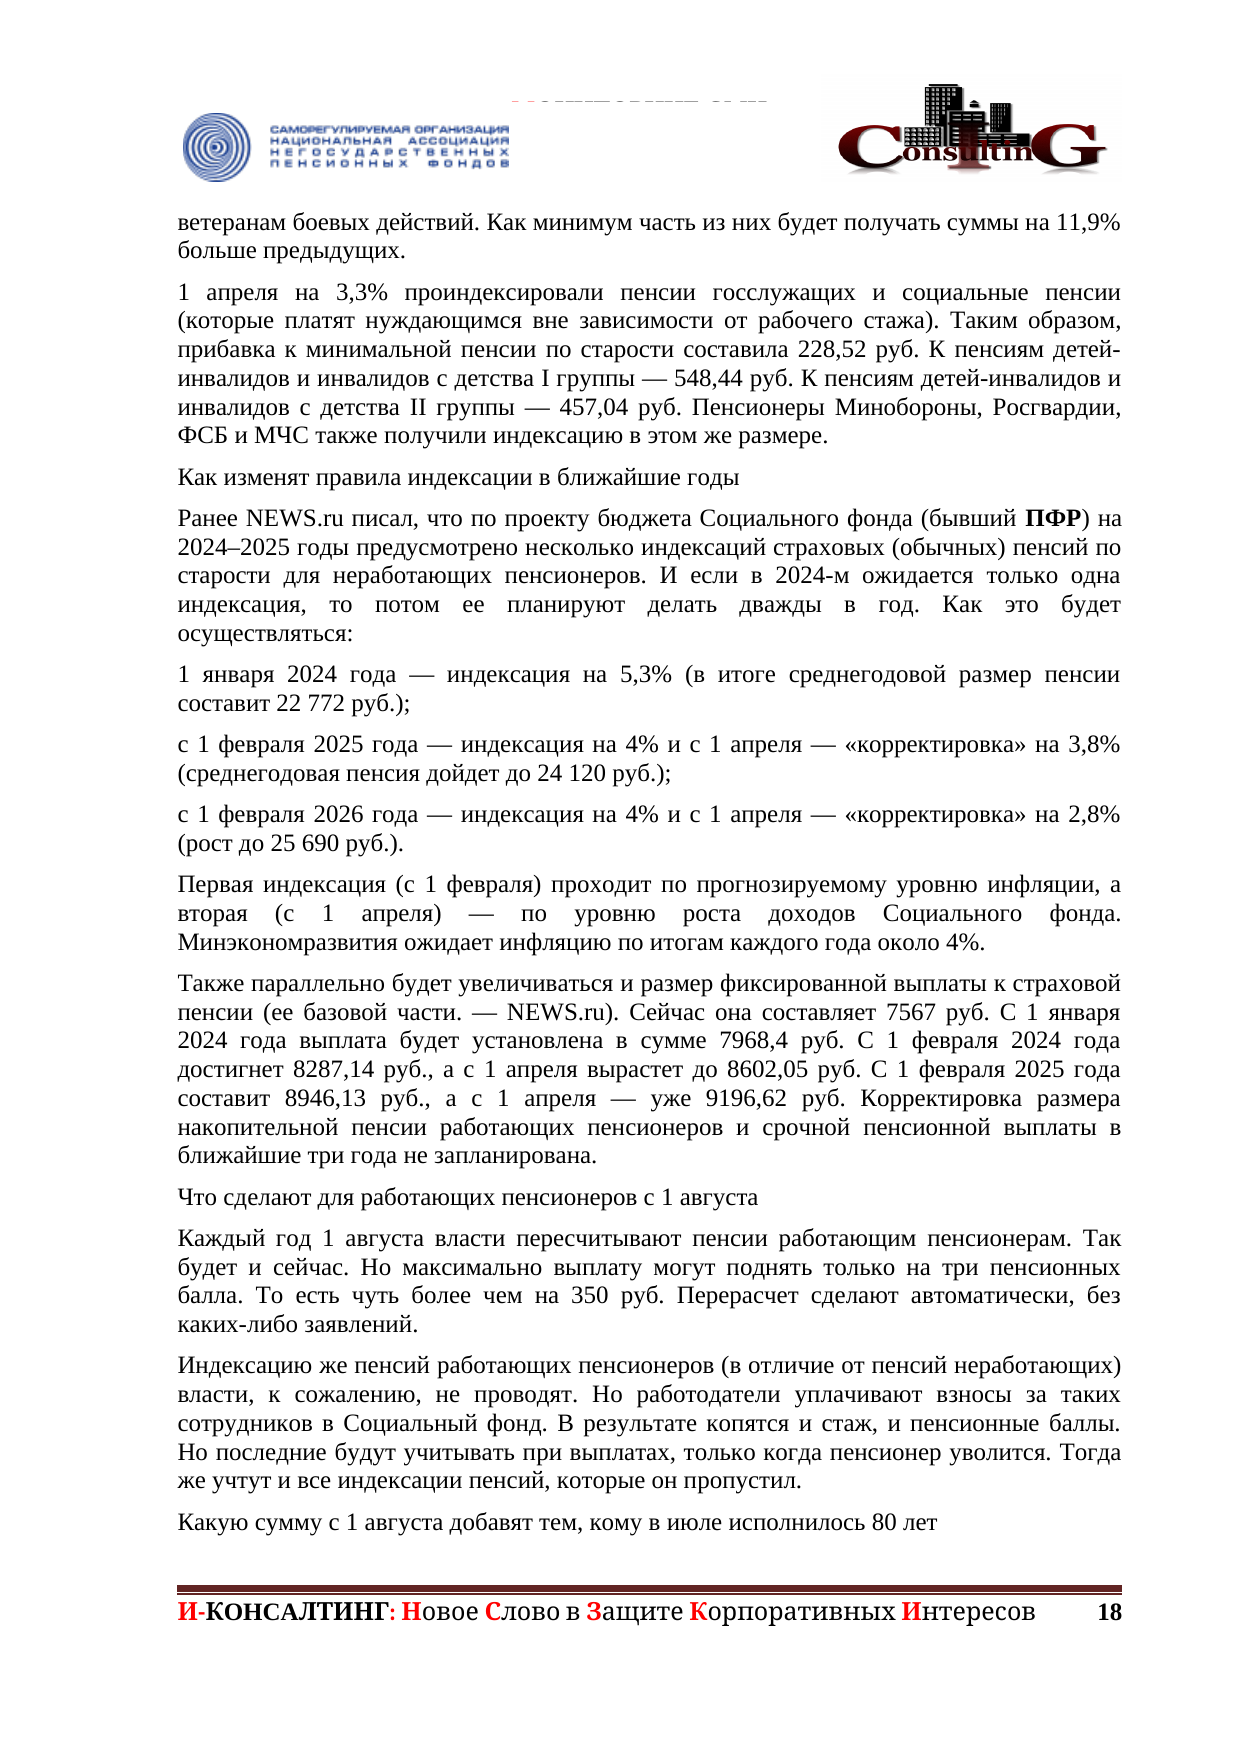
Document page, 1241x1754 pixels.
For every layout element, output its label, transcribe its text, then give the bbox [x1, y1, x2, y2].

text Каждый год 1 августа власти пересчитывают пенсии работающим пенсионерам. Так будет и сейчас. Но максимально выплату могут поднять только на три пенсионных балла. То есть чуть более чем на 350 руб. Перерасчет сделают автоматически, без каких-либо заявлений. [177, 1223, 1122, 1338]
text Первая индексация (с 1 февраля) проходит по прогнозируемому уровню инфляции, а вторая (с 1 апреля) — по уровню роста доходов Социального фонда. Минэкономразвития ожидает инфляцию по итогам каждого года около 4%. [177, 869, 1122, 956]
text Как изменят правила индексации в ближайшие годы [177, 462, 1122, 491]
text 1 апреля на 3,3% проиндексировали пенсии госслужащих и социальные пенсии (которые платят нуждающимся вне зависимости от рабочего стажа). Таким образом, прибавка к минимальной пенсии по старости составила 228,52 руб. К пенсиям детей-инвалидов и инвалидов с детства I группы — 548,44 руб. К пенсиям детей-инвалидов и инвалидов с детства II группы — 457,04 руб. Пенсионеры Минобороны, Росгвардии, ФСБ и МЧС также получили индексацию в этом же размере. [177, 277, 1122, 449]
text Ранее NEWS.ru писал, что по проекту бюджета Социального фонда (бывший ПФР) на 2024–2025 годы предусмотрено несколько индексаций страховых (обычных) пенсий по старости для неработающих пенсионеров. И если в 2024-м ожидается только одна индексация, то потом ее планируют делать дважды в год. Как это будет осуществляться: [177, 503, 1122, 647]
text Также параллельно будет увеличиваться и размер фиксированной выплаты к страховой пенсии (ее базовой части. — NEWS.ru). Сейчас она составляет 7567 руб. С 1 января 2024 года выплата будет установлена в сумме 7968,4 руб. С 1 февраля 2024 года достигнет 8287,14 руб., а с 1 апреля вырастет до 8602,05 руб. С 1 февраля 2025 года составит 8946,13 руб., а с 1 апреля — уже 9196,62 руб. Корректировка размера накопительной пенсии работающих пенсионеров и срочной пенсионной выплаты в ближайшие три года не запланирована. [177, 968, 1122, 1169]
text 1 января 2024 года — индексация на 5,3% (в итоге среднегодовой размер пенсии составит 22 772 руб.); [177, 659, 1122, 717]
picture [821, 73, 1122, 182]
picture [183, 113, 509, 182]
text Что сделают для работающих пенсионеров с 1 августа [177, 1182, 1122, 1211]
text с 1 февраля 2025 года — индексация на 4% и с 1 апреля — «корректировка» на 3,8% (среднегодовая пенсия дойдет до 24 120 руб.); [177, 729, 1122, 787]
text с 1 февраля 2026 года — индексация на 4% и с 1 апреля — «корректировка» на 2,8% (рост до 25 690 руб.). [177, 799, 1122, 857]
text Индексацию же пенсий работающих пенсионеров (в отличие от пенсий неработающих) власти, к сожалению, не проводят. Но работодатели уплачивают взносы за таких сотрудников в Социальный фонд. В результате копятся и стаж, и пенсионные баллы. Но последние будут учитывать при выплатах, только когда пенсионер уволится. Тогда же учтут и все индексации пенсий, которые он пропустил. [177, 1351, 1122, 1494]
text Какую сумму с 1 августа добавят тем, кому в июле исполнилось 80 лет [177, 1507, 1122, 1536]
